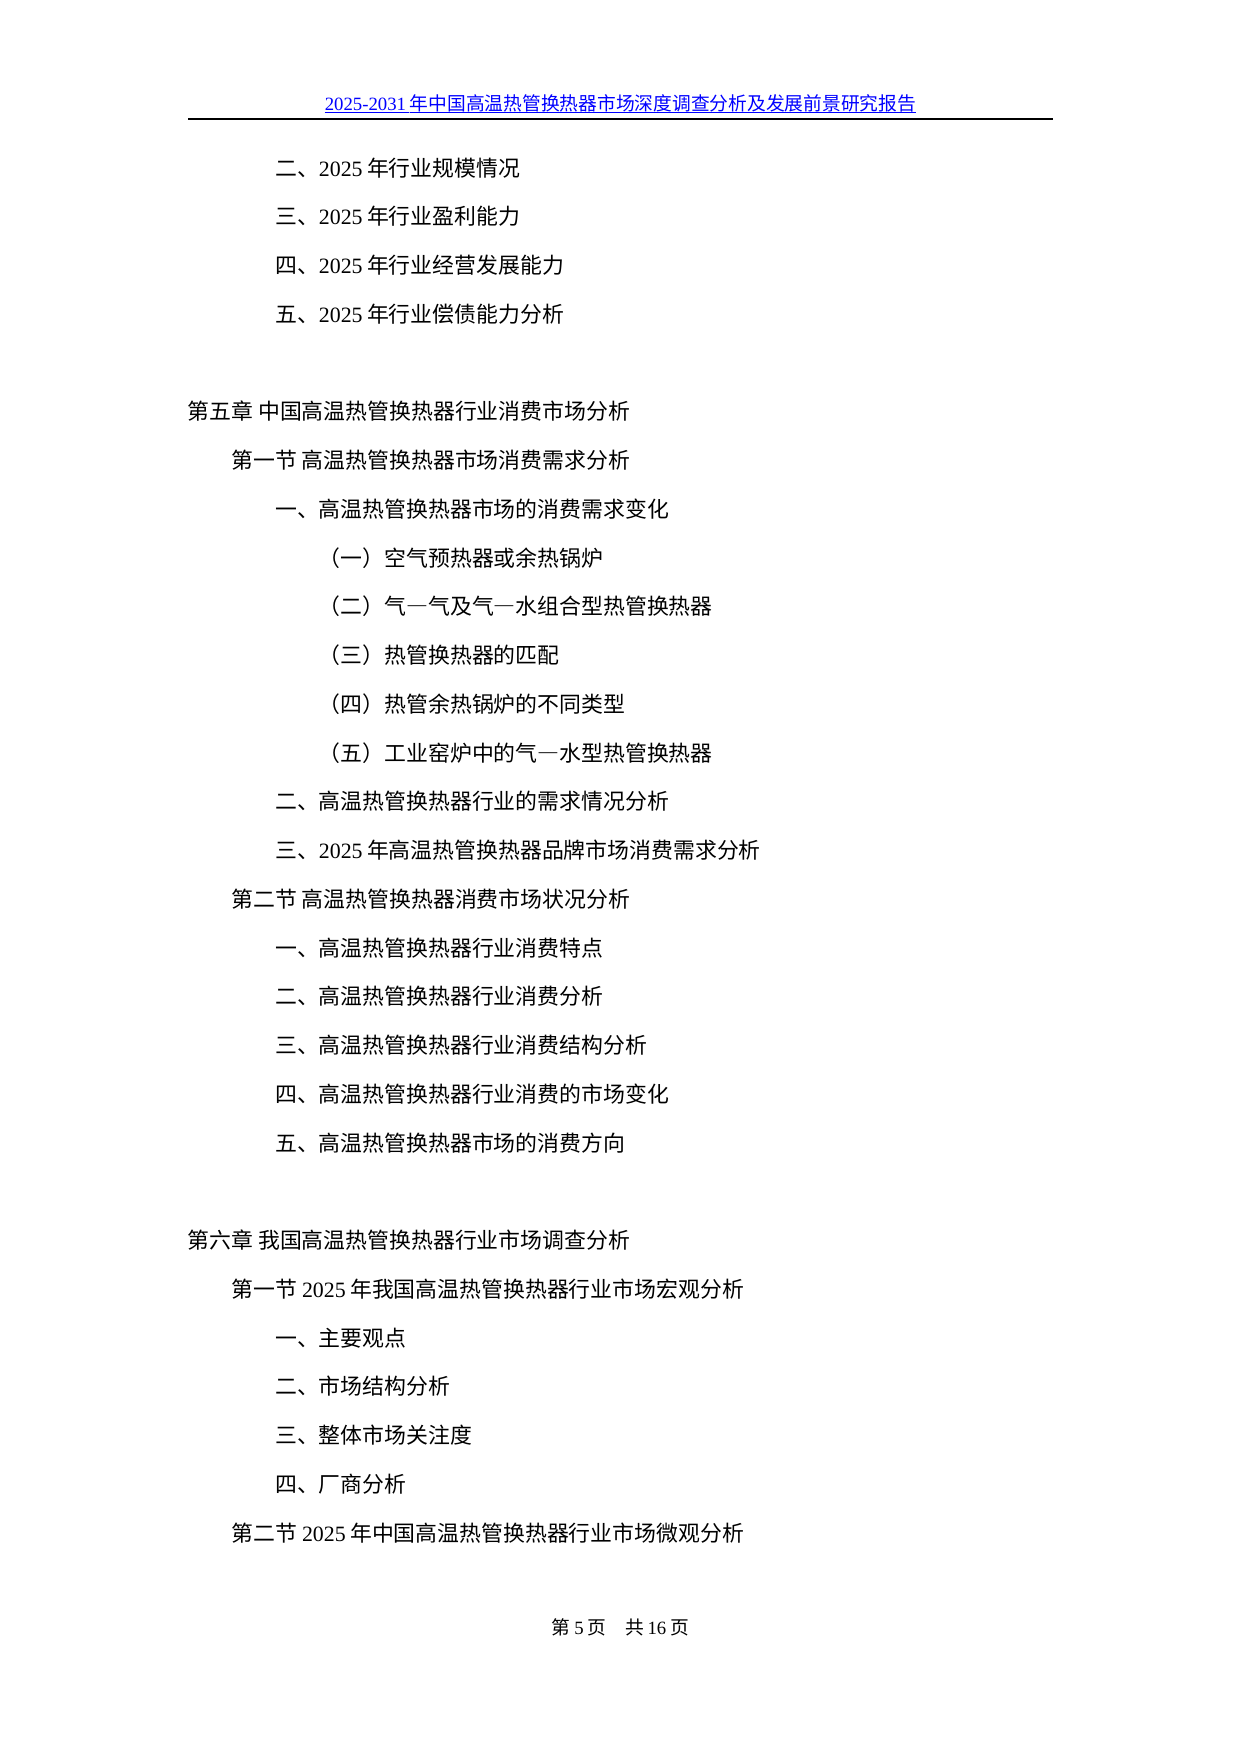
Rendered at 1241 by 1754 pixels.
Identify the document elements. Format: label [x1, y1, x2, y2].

text [187, 150, 1053, 1548]
